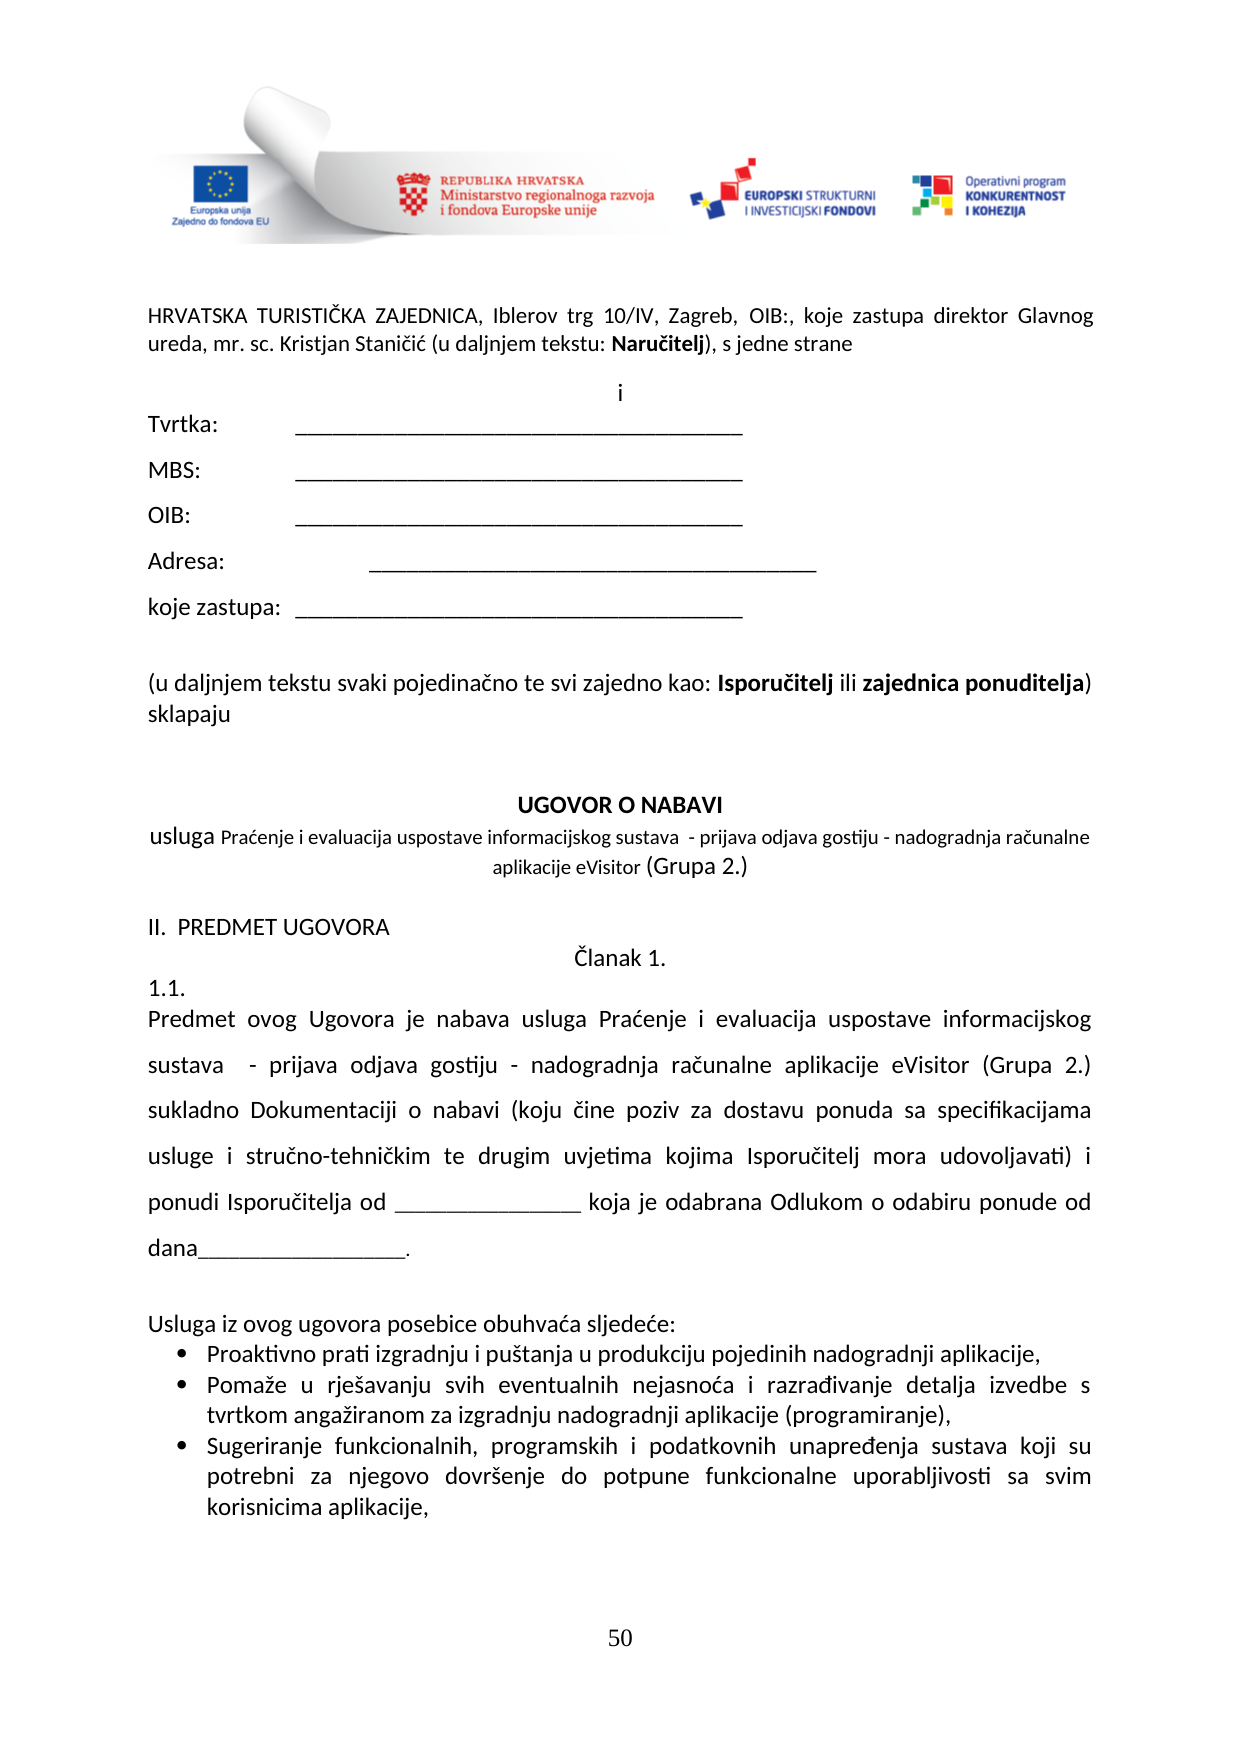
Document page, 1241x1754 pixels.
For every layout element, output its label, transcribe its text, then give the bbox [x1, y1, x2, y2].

text Tvrtka: ____________________________________ [148, 408, 1093, 439]
text HRVATSKA TURISTIČKA ZAJEDNICA, Iblerov trg 10/IV, Zagreb, OIB:, koje zastupa direktor Glavnog ureda, mr. sc. Kristjan Staničić (u daljnjem tekstu: Naručitelj), s jedne strane [148, 273, 1094, 357]
list Sugeriranje funkcionalnih, programskih i podatkovnih unapređenja sustava koji su potrebni za njegovo dovršenje do potpune funkcionalne uporabljivosti sa svim korisnicima aplikacije, [177, 1430, 1093, 1522]
list Proaktivno prati izgradnju i puštanja u produkciju pojedinih nadogradnji aplikacije, [177, 1338, 1093, 1369]
text Predmet ovog Ugovora je nabava usluga Praćenje i evaluacija uspostave informacijskog sustava - prijava odjava gostiju - nadogradnja računalne aplikacije eVisitor (Grupa 2.) sukladno Dokumentaciji o nabavi (koju čine poziv za dostavu ponuda sa specifikacijama usluge i stručno-tehničkim te drugim uvjetima kojima Isporučitelj mora udovoljavati) i ponudi Isporučitelja od __________________ koja je odabrana Odlukom o odabiru ponude od dana____________________. [148, 1003, 1093, 1262]
text (u daljnjem tekstu svaki pojedinačno te svi zajedno kao: Isporučitelj ili zajednica ponuditelja) sklapaju [148, 667, 1093, 728]
text OIB: ____________________________________ [148, 499, 1093, 530]
text usluga Praćenje i evaluacija uspostave informacijskog sustava - prijava odjava gostiju - nadogradnja računalne aplikacije eVisitor (Grupa 2.) [148, 820, 1093, 881]
text UGOVOR O NABAVI [148, 789, 1093, 820]
text Adresa: ____________________________________ [148, 545, 1093, 576]
text MBS: ____________________________________ [148, 454, 1093, 484]
text Članak 1. [148, 942, 1093, 972]
text 1.1. [148, 972, 1093, 1003]
picture [147, 73, 1093, 244]
text koje zastupa: ____________________________________ [148, 591, 1093, 622]
list PREDMET UGOVORA [148, 911, 1093, 942]
text Usluga iz ovog ugovora posebice obuhvaća sljedeće: [148, 1308, 1093, 1338]
text i [148, 378, 1093, 408]
list Pomaže u rješavanju svih eventualnih nejasnoća i razrađivanje detalja izvedbe s tvrtkom angažiranom za izgradnju nadogradnji aplikacije (programiranje), [177, 1369, 1093, 1430]
